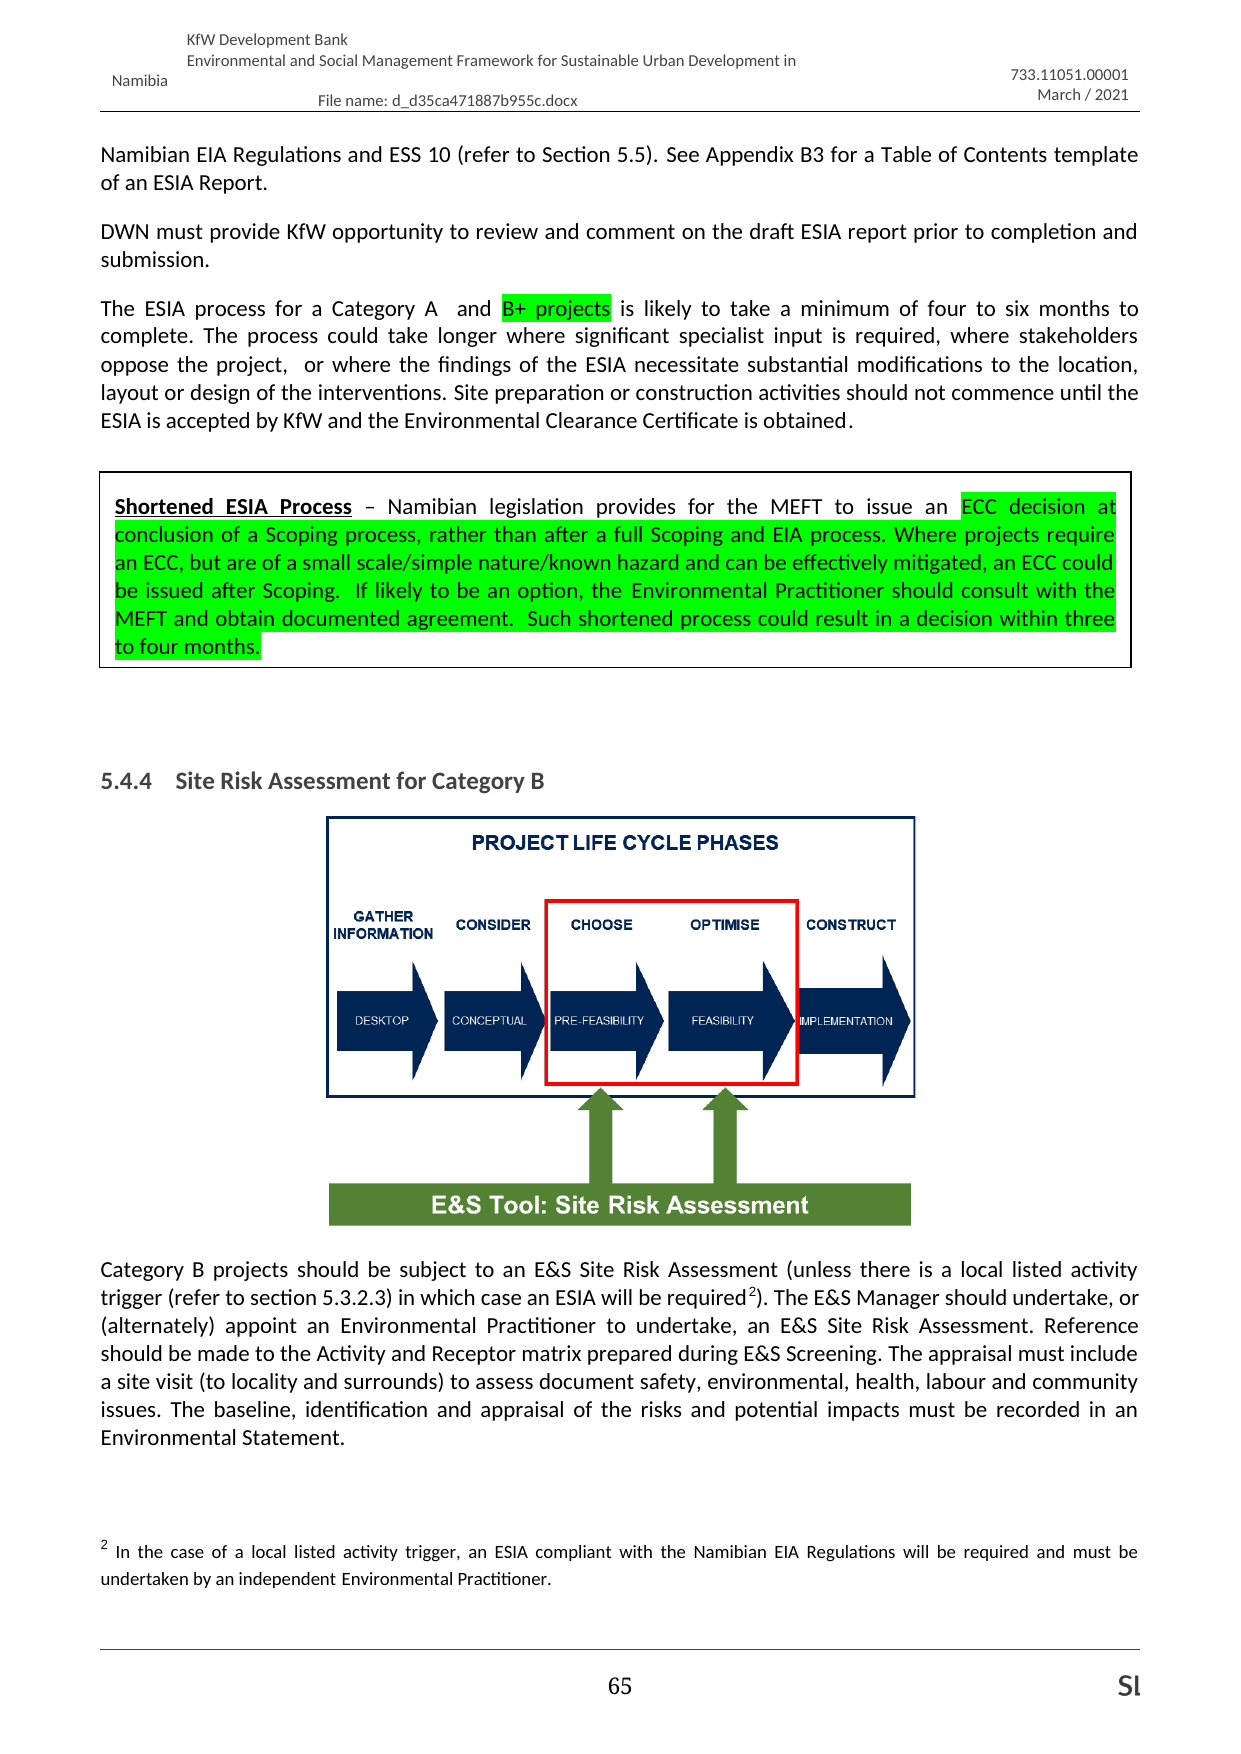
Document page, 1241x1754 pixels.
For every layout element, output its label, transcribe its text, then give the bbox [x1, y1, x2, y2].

text DWN must provide KfW opportunity to review and comment on the draft ESIA report prior to completion and submission. [100, 217, 1140, 273]
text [100, 140, 1140, 196]
text The ESIA process for a Category A and B+ projects is likely to take a minimum of four to six months to complete. The process could take longer where significant specialist input is required, where stakeholders oppose the project, or where the findings of the ESIA necessitate substantial modifications to the location, layout or design of the interventions. Site preparation or construction activities should not commence until the ESIA is accepted by KfW and the Environmental Clearance Certificate is obtained. [100, 294, 1140, 434]
text Category B projects should be subject to an E&S Site Risk Assessment (unless there is a local listed activity trigger (refer to section 5.3.2.3) in which case an ESIA will be required). The E&S Manager should undertake, or (alternately) appoint an Environmental Practitioner to undertake, an E&S Site Risk Assessment. Reference should be made to the Activity and Receptor matrix prepared during E&S Screening. The appraisal must include a site visit (to locality and surrounds) to assess document safety, environmental, health, labour and community issues. The baseline, identification and appraisal of the risks and potential impacts must be recorded in an Environmental Statement. [100, 1255, 1140, 1451]
picture [325, 816, 916, 1234]
subtitle Site Risk Assessment for Category B [100, 766, 1140, 796]
